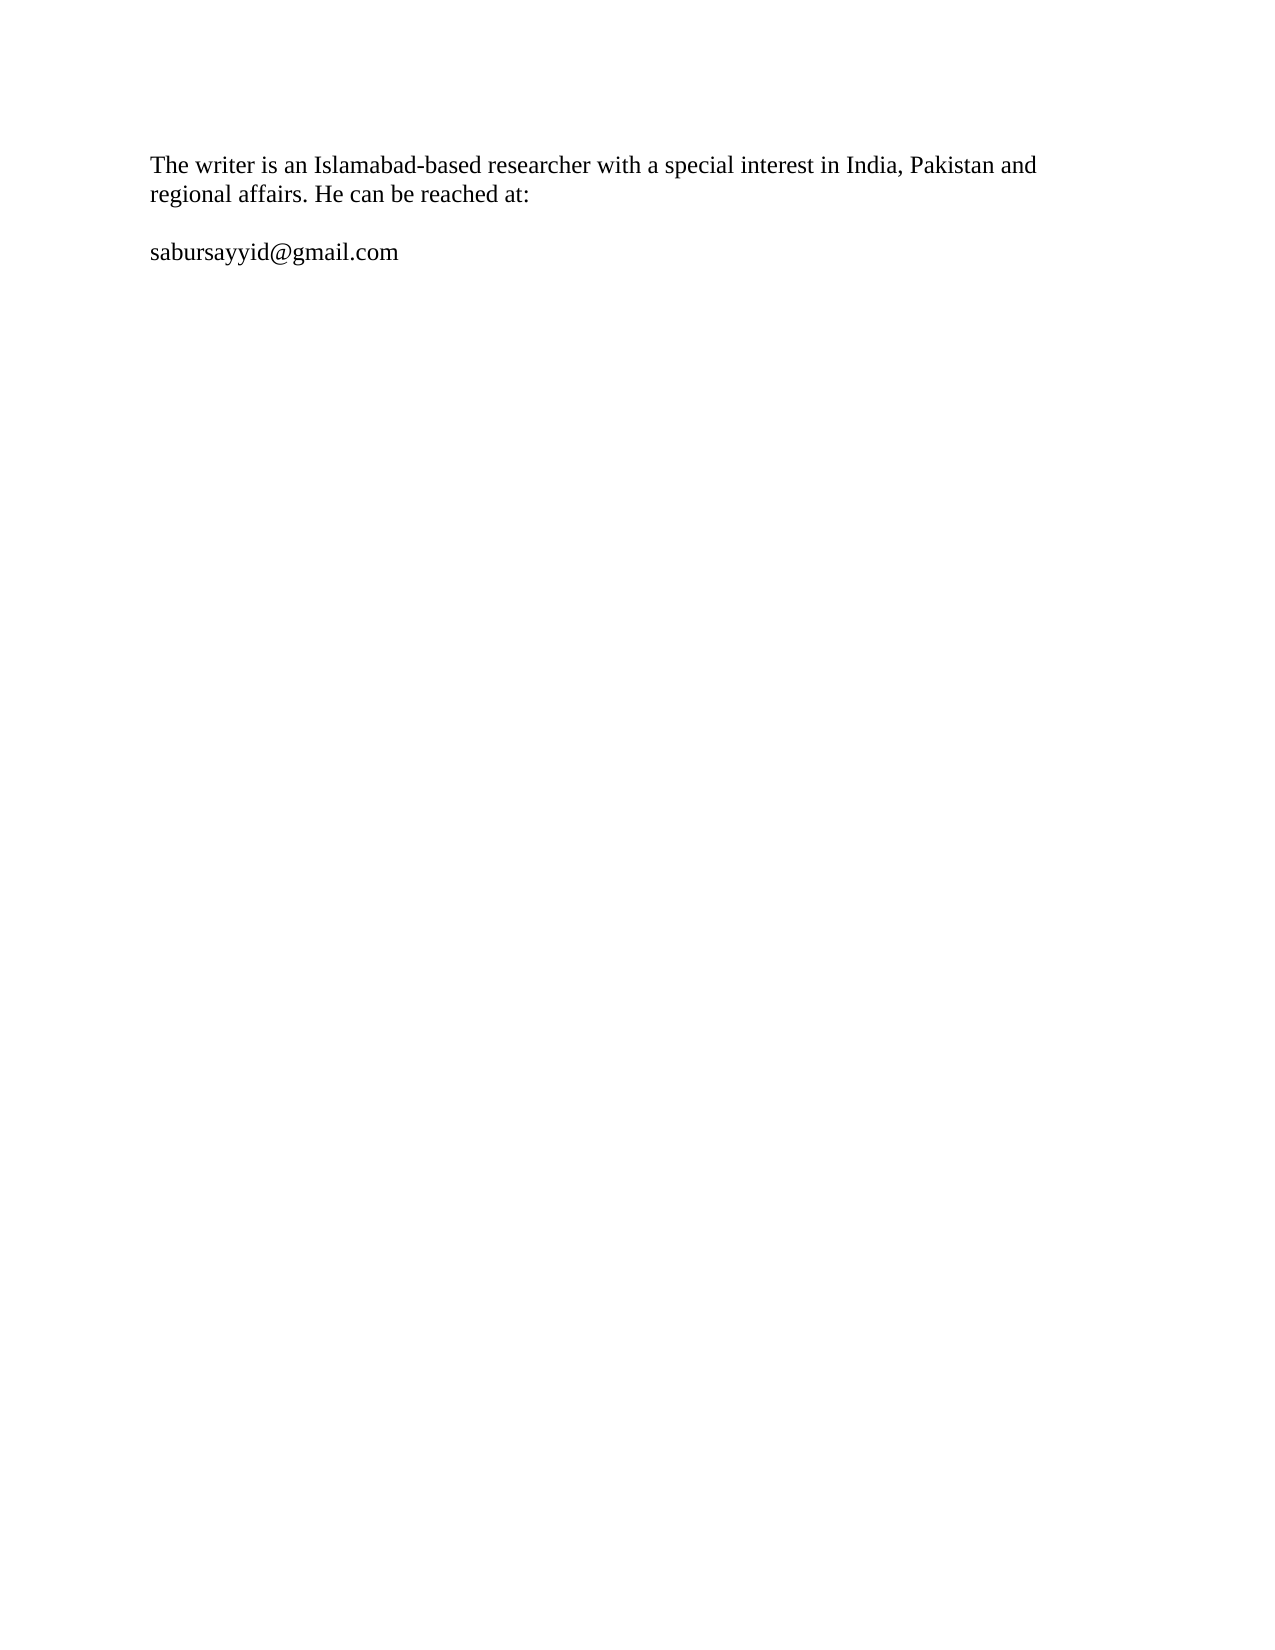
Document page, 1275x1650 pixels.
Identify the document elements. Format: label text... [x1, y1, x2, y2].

text sabursayyid@gmail.com [150, 237, 1125, 265]
text The writer is an Islamabad-based researcher with a special interest in India, Pakistan and regional affairs. He can be reached at: [150, 150, 1125, 207]
